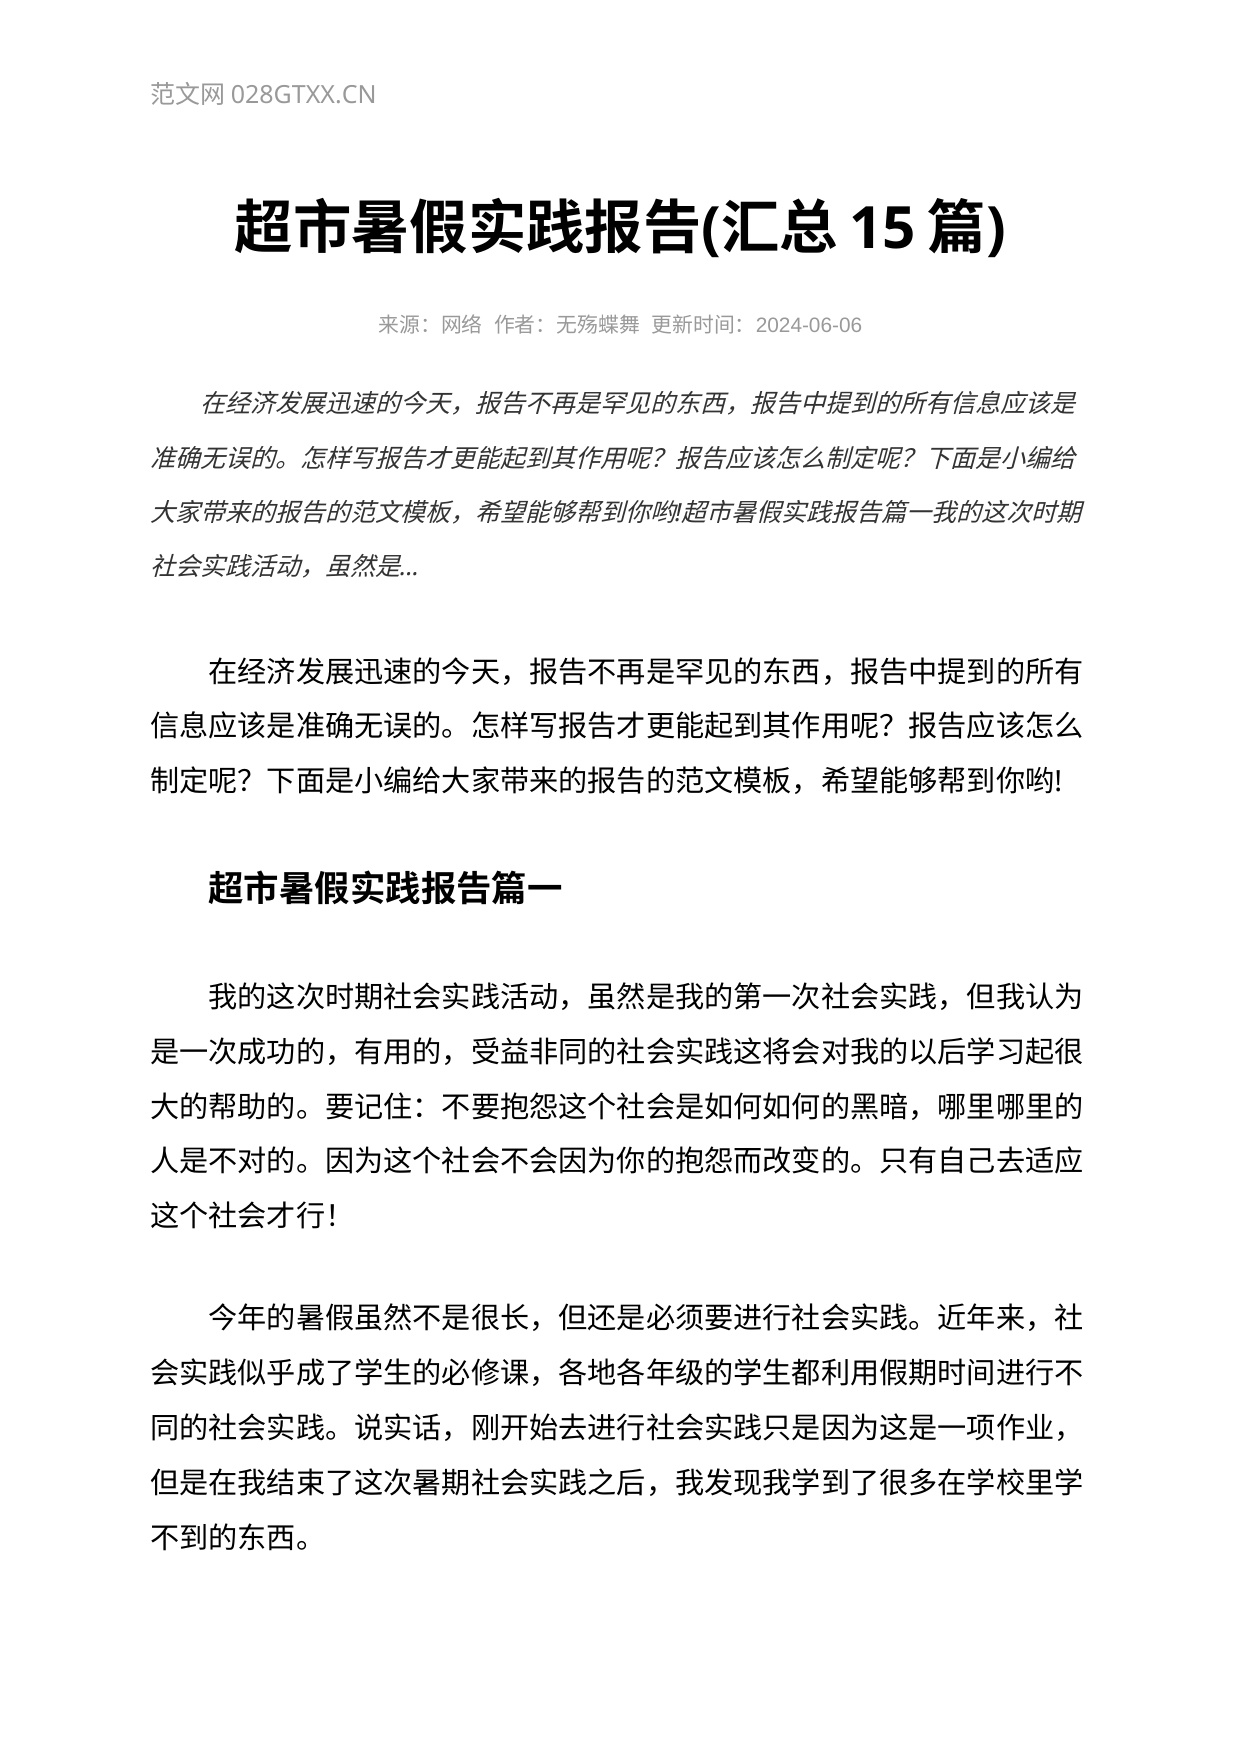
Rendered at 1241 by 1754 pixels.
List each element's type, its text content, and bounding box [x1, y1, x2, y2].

text 来源：网络 作者：无殇蝶舞 更新时间：2024-06-06 [150, 313, 1090, 337]
text 今年的暑假虽然不是很长，但还是必须要进行社会实践。近年来，社会实践似乎成了学生的必修课，各地各年级的学生都利用假期时间进行不同的社会实践。说实话，刚开始去进行社会实践只是因为这是一项作业，但是在我结束了这次暑期社会实践之后，我发现我学到了很多在学校里学不到的东西。 [150, 1295, 1090, 1557]
text 在经济发展迅速的今天，报告不再是罕见的东西，报告中提到的所有信息应该是准确无误的。怎样写报告才更能起到其作用呢？报告应该怎么制定呢？下面是小编给大家带来的报告的范文模板，希望能够帮到你哟! [150, 648, 1090, 800]
subtitle 超市暑假实践报告(汇总15篇) [150, 181, 1090, 266]
text 超市暑假实践报告篇一 [150, 860, 1090, 911]
text 我的这次时期社会实践活动，虽然是我的第一次社会实践，但我认为是一次成功的，有用的，受益非同的社会实践这将会对我的以后学习起很大的帮助的。要记住：不要抱怨这个社会是如何如何的黑暗，哪里哪里的人是不对的。因为这个社会不会因为你的抱怨而改变的。只有自己去适应这个社会才行！ [150, 973, 1090, 1235]
text 在经济发展迅速的今天，报告不再是罕见的东西，报告中提到的所有信息应该是准确无误的。怎样写报告才更能起到其作用呢？报告应该怎么制定呢？下面是小编给大家带来的报告的范文模板，希望能够帮到你哟!超市暑假实践报告篇一我的这次时期社会实践活动，虽然是... [150, 384, 1090, 583]
